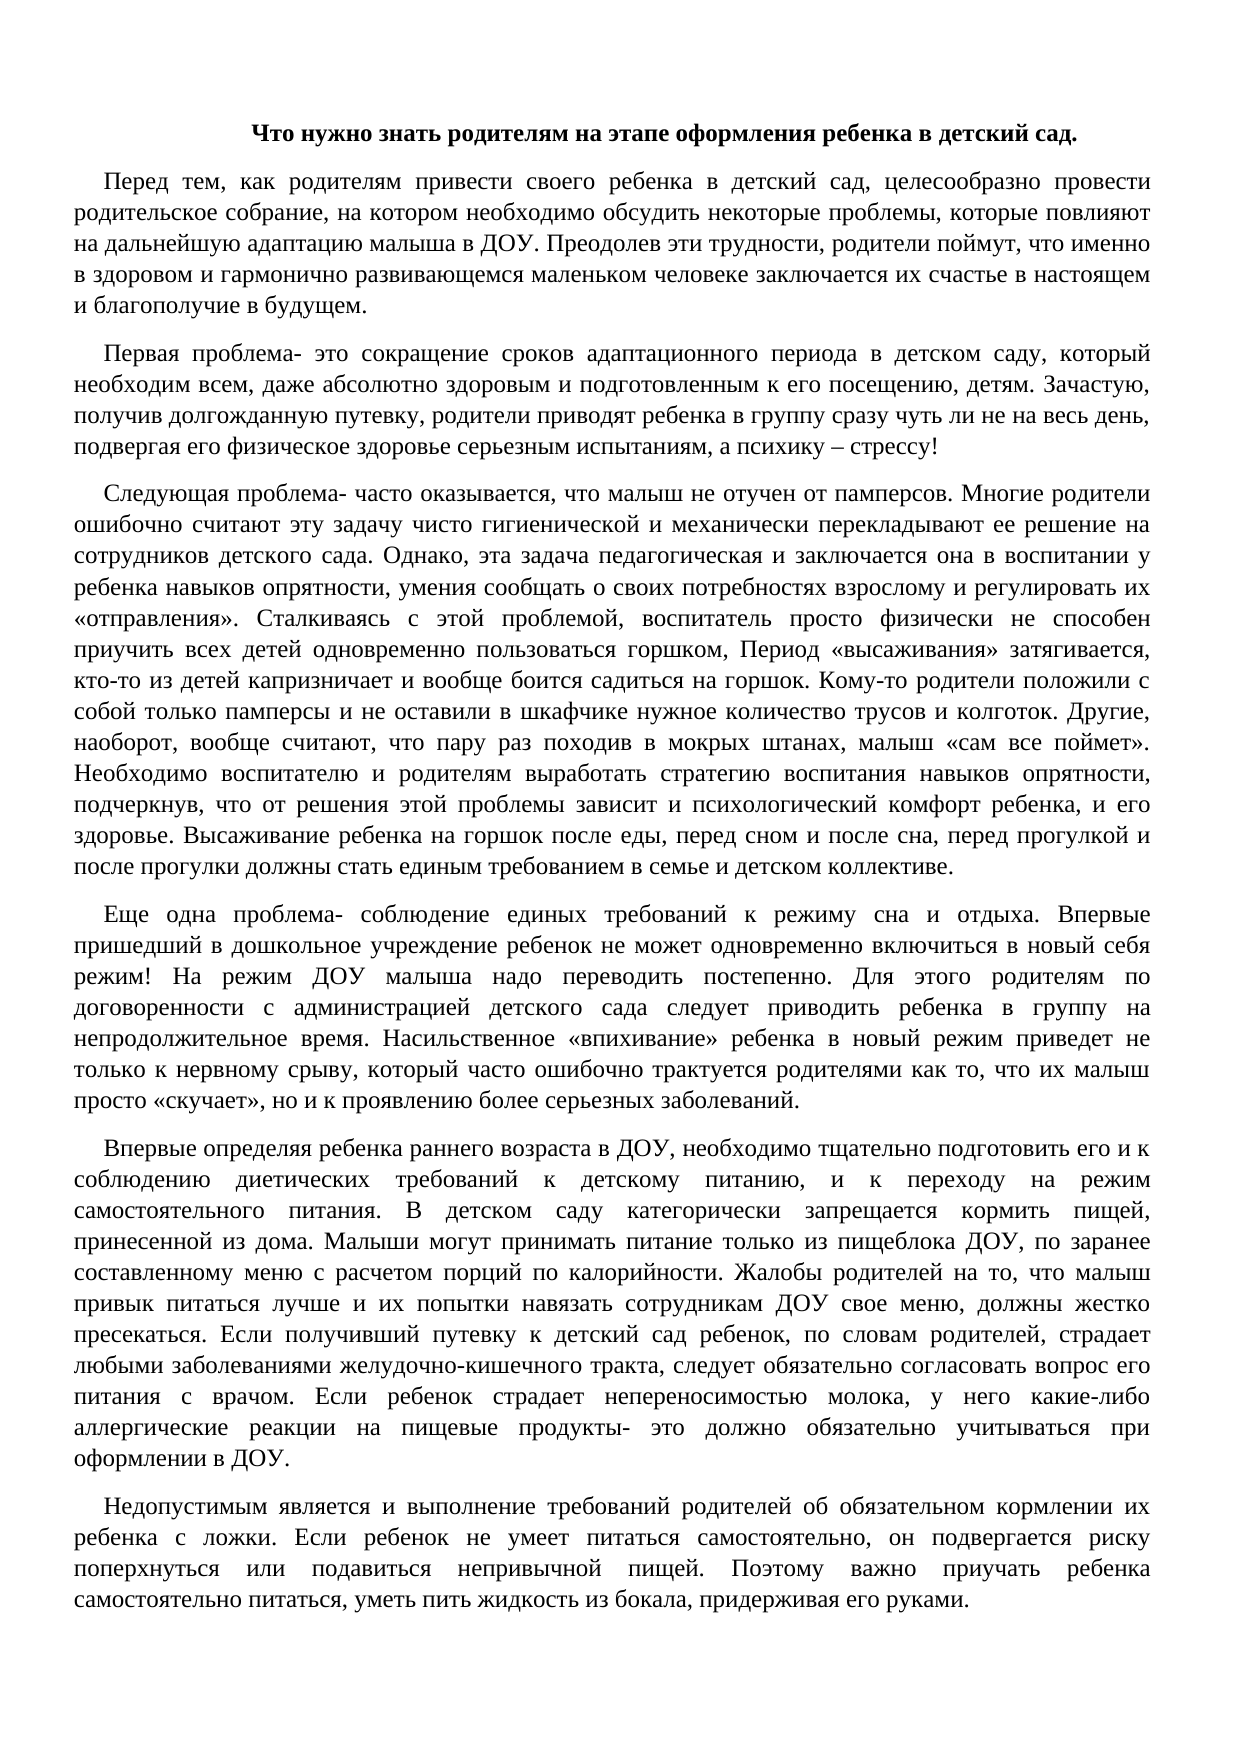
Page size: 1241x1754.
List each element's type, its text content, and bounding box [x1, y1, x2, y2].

text Следующая проблема- часто оказывается, что малыш не отучен от памперсов. Многие родители ошибочно считают эту задачу чисто гигиенической и механически перекладывают ее решение на сотрудников детского сада. Однако, эта задача педагогическая и заключается она в воспитании у ребенка навыков опрятности, умения сообщать о своих потребностях взрослому и регулировать их «отправления». Сталкиваясь с этой проблемой, воспитатель просто физически не способен приучить всех детей одновременно пользоваться горшком, Период «высаживания» затягивается, кто-то из детей капризничает и вообще боится садиться на горшок. Кому-то родители положили с собой только памперсы и не оставили в шкафчике нужное количество трусов и колготок. Другие, наоборот, вообще считают, что пару раз походив в мокрых штанах, малыш «сам все поймет». Необходимо воспитателю и родителям выработать стратегию воспитания навыков опрятности, подчеркнув, что от решения этой проблемы зависит и психологический комфорт ребенка, и его здоровье. Высаживание ребенка на горшок после еды, перед сном и после сна, перед прогулкой и после прогулки должны стать единым требованием в семье и детском коллективе. [74, 478, 1152, 880]
text Перед тем, как родителям привести своего ребенка в детский сад, целесообразно провести родительское собрание, на котором необходимо обсудить некоторые проблемы, которые повлияют на дальнейшую адаптацию малыша в ДОУ. Преодолев эти трудности, родители поймут, что именно в здоровом и гармонично развивающемся маленьком человеке заключается их счастье в настоящем и благополучие в будущем. [74, 166, 1152, 319]
text Что нужно знать родителям на этапе оформления ребенка в детский сад. [177, 118, 1152, 147]
text Впервые определяя ребенка раннего возраста в ДОУ, необходимо тщательно подготовить его и к соблюдению диетических требований к детскому питанию, и к переходу на режим самостоятельного питания. В детском саду категорически запрещается кормить пищей, принесенной из дома. Малыши могут принимать питание только из пищеблока ДОУ, по заранее составленному меню с расчетом порций по калорийности. Жалобы родителей на то, что малыш привык питаться лучше и их попытки навязать сотрудникам ДОУ свое меню, должны жестко пресекаться. Если получивший путевку к детский сад ребенок, по словам родителей, страдает любыми заболеваниями желудочно-кишечного тракта, следует обязательно согласовать вопрос его питания с врачом. Если ребенок страдает непереносимостью молока, у него какие-либо аллергические реакции на пищевые продукты- это должно обязательно учитываться при оформлении в ДОУ. [74, 1133, 1152, 1472]
text Еще одна проблема- соблюдение единых требований к режиму сна и отдыха. Впервые пришедший в дошкольное учреждение ребенок не может одновременно включиться в новый себя режим! На режим ДОУ малыша надо переводить постепенно. Для этого родителям по договоренности с администрацией детского сада следует приводить ребенка в группу на непродолжительное время. Насильственное «впихивание» ребенка в новый режим приведет не только к нервному срыву, который часто ошибочно трактуется родителями как то, что их малыш просто «скучает», но и к проявлению более серьезных заболеваний. [74, 899, 1152, 1114]
text Недопустимым является и выполнение требований родителей об обязательном кормлении их ребенка с ложки. Если ребенок не умеет питаться самостоятельно, он подвергается риску поперхнуться или подавиться непривычной пищей. Поэтому важно приучать ребенка самостоятельно питаться, уметь пить жидкость из бокала, придерживая его руками. [74, 1491, 1152, 1613]
text Первая проблема- это сокращение сроков адаптационного периода в детском саду, который необходим всем, даже абсолютно здоровым и подготовленным к его посещению, детям. Зачастую, получив долгожданную путевку, родители приводят ребенка в группу сразу чуть ли не на весь день, подвергая его физическое здоровье серьезным испытаниям, а психику – стрессу! [74, 338, 1152, 459]
